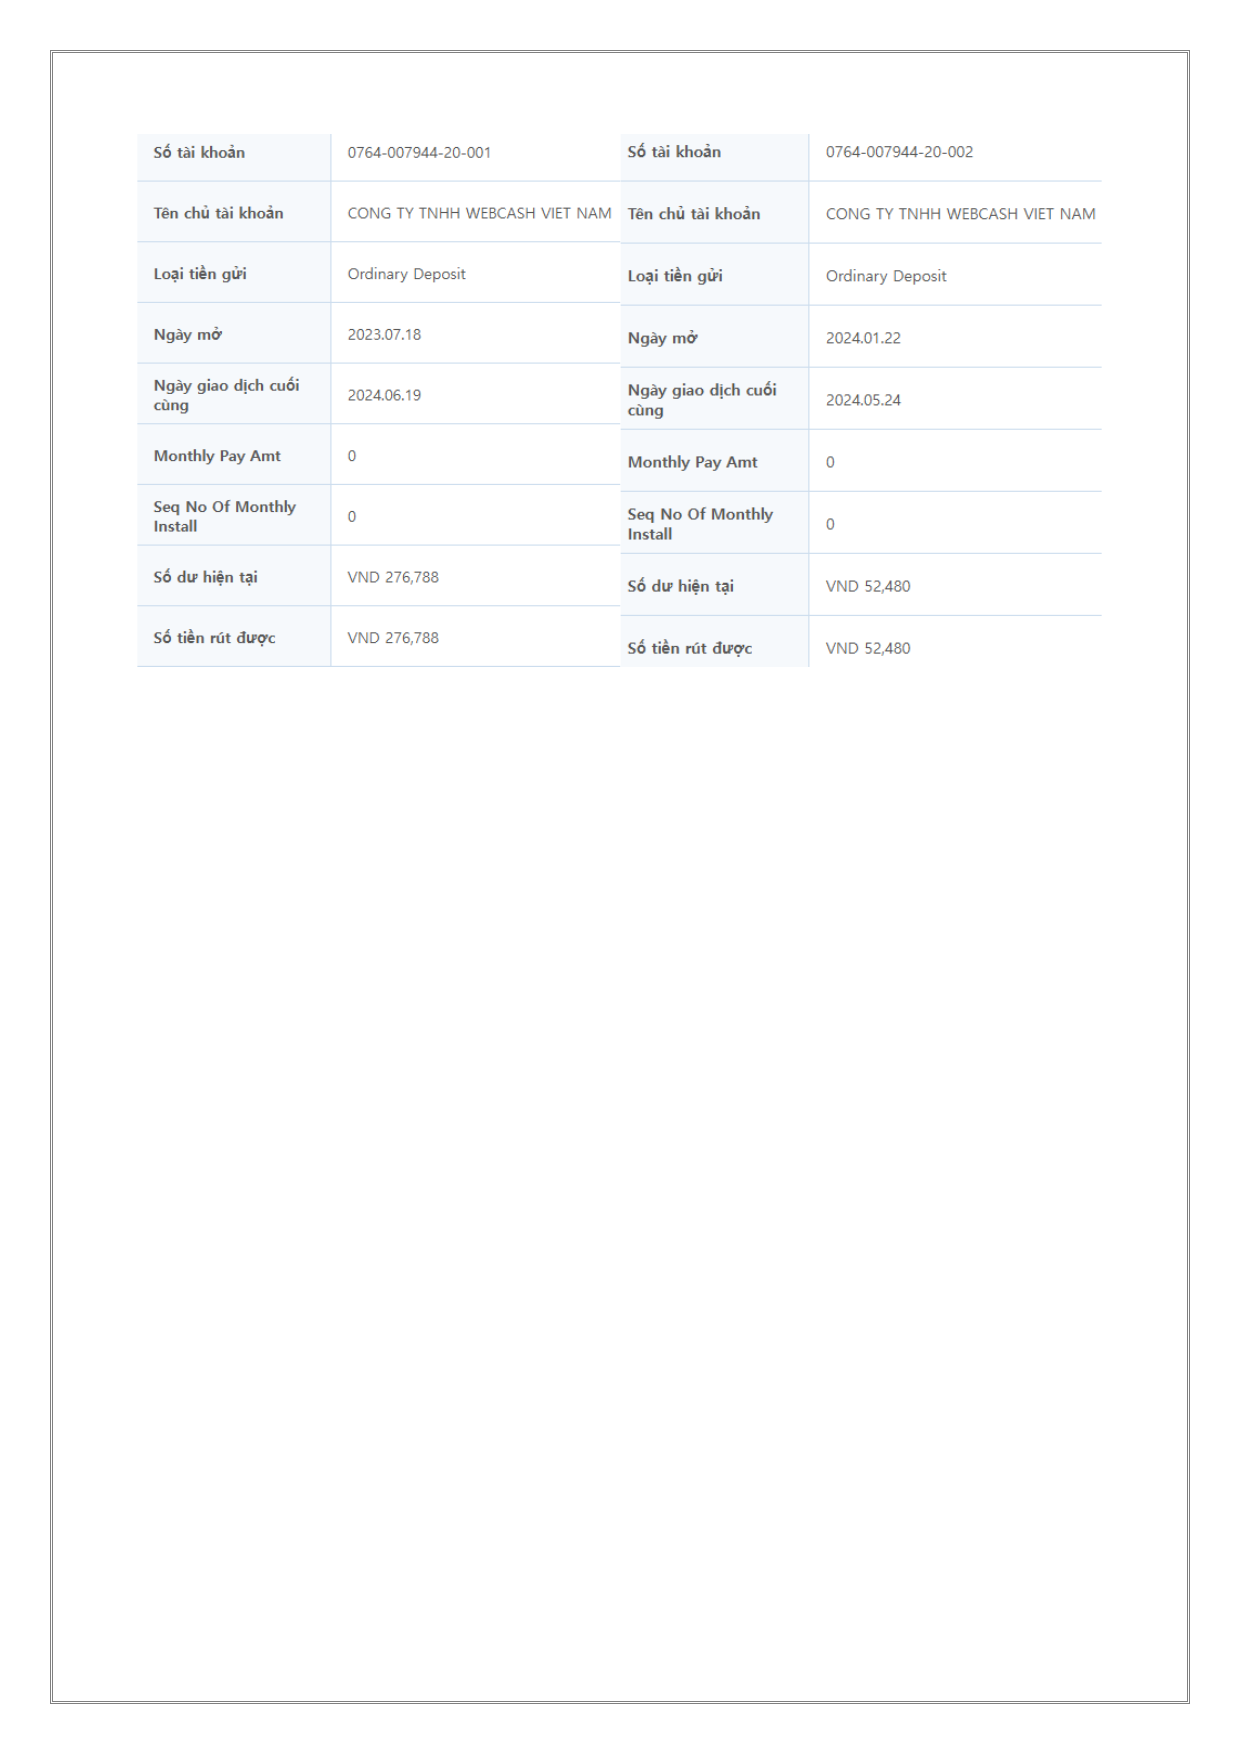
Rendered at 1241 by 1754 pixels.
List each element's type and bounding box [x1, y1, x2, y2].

picture [132, 134, 1102, 667]
